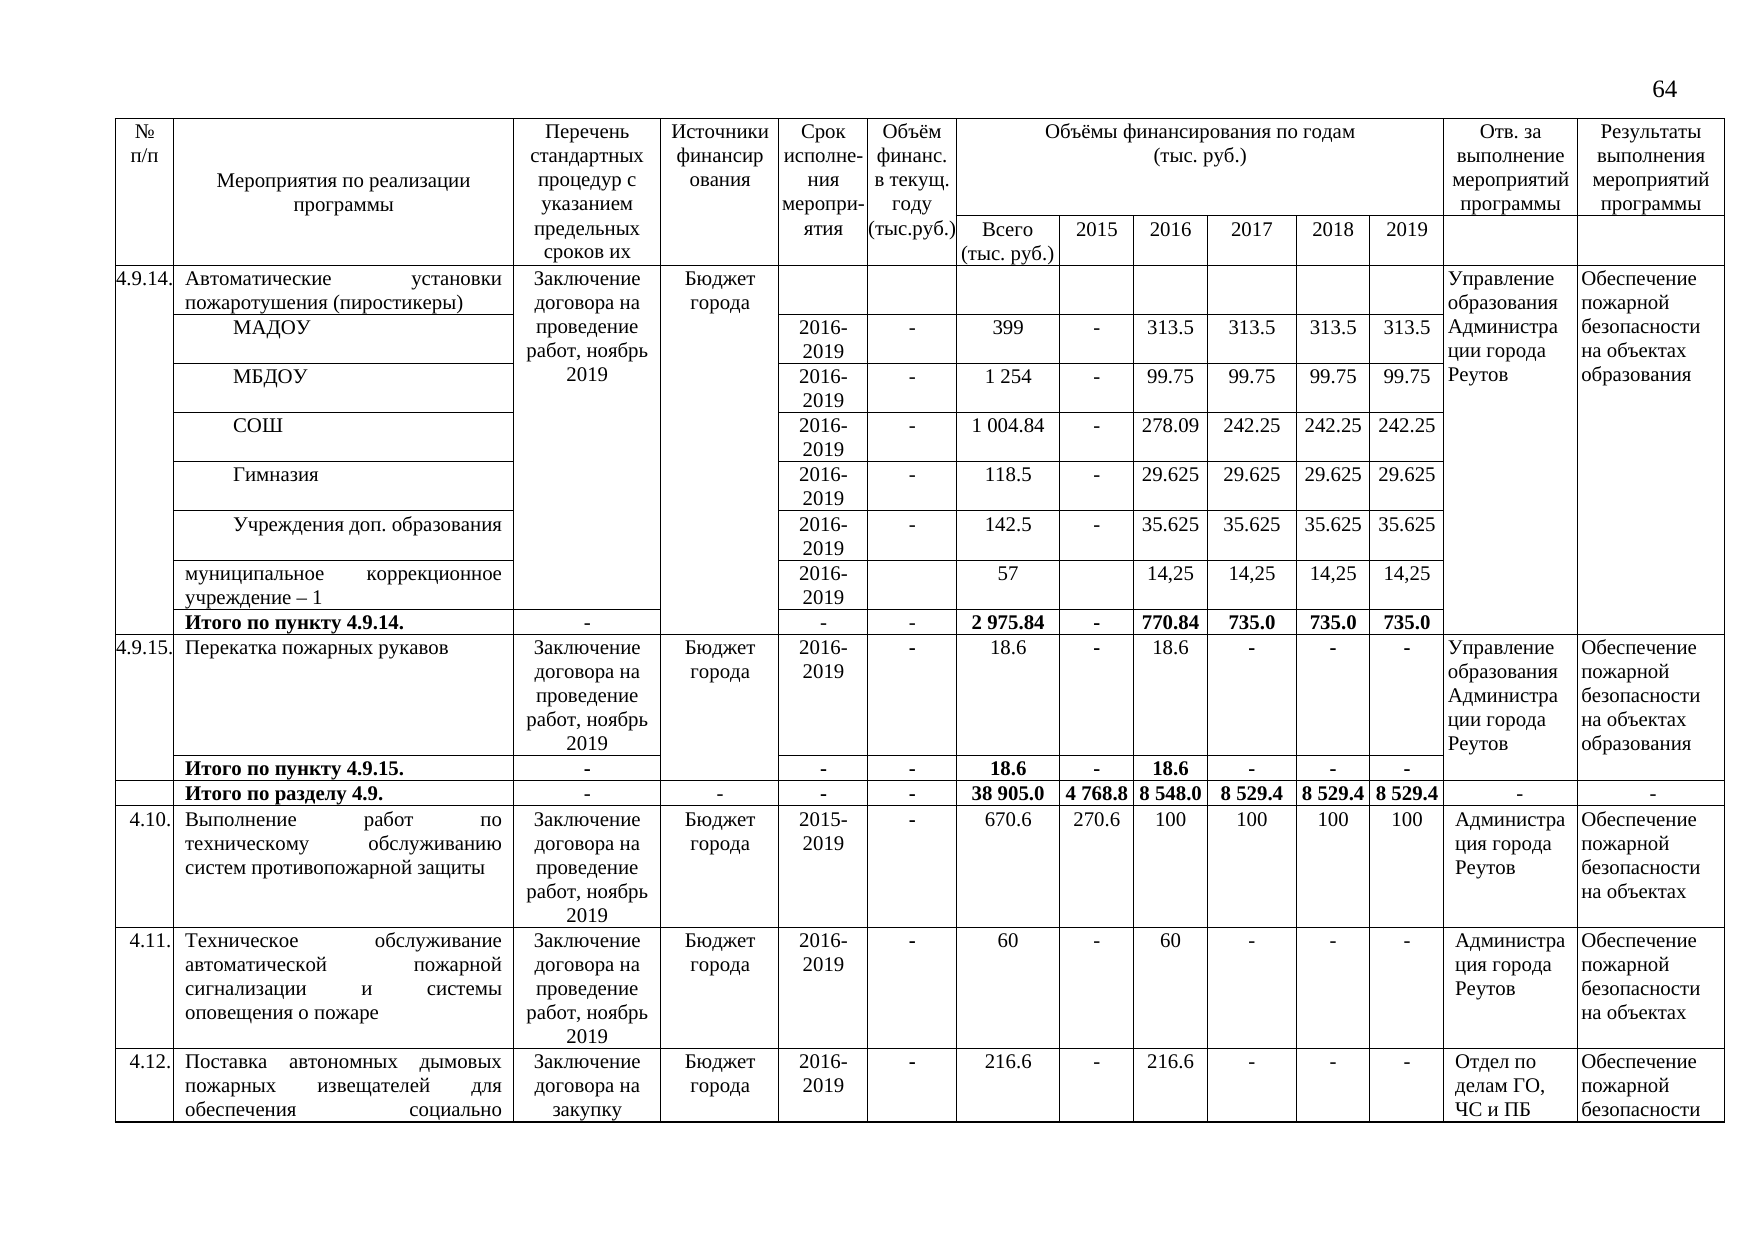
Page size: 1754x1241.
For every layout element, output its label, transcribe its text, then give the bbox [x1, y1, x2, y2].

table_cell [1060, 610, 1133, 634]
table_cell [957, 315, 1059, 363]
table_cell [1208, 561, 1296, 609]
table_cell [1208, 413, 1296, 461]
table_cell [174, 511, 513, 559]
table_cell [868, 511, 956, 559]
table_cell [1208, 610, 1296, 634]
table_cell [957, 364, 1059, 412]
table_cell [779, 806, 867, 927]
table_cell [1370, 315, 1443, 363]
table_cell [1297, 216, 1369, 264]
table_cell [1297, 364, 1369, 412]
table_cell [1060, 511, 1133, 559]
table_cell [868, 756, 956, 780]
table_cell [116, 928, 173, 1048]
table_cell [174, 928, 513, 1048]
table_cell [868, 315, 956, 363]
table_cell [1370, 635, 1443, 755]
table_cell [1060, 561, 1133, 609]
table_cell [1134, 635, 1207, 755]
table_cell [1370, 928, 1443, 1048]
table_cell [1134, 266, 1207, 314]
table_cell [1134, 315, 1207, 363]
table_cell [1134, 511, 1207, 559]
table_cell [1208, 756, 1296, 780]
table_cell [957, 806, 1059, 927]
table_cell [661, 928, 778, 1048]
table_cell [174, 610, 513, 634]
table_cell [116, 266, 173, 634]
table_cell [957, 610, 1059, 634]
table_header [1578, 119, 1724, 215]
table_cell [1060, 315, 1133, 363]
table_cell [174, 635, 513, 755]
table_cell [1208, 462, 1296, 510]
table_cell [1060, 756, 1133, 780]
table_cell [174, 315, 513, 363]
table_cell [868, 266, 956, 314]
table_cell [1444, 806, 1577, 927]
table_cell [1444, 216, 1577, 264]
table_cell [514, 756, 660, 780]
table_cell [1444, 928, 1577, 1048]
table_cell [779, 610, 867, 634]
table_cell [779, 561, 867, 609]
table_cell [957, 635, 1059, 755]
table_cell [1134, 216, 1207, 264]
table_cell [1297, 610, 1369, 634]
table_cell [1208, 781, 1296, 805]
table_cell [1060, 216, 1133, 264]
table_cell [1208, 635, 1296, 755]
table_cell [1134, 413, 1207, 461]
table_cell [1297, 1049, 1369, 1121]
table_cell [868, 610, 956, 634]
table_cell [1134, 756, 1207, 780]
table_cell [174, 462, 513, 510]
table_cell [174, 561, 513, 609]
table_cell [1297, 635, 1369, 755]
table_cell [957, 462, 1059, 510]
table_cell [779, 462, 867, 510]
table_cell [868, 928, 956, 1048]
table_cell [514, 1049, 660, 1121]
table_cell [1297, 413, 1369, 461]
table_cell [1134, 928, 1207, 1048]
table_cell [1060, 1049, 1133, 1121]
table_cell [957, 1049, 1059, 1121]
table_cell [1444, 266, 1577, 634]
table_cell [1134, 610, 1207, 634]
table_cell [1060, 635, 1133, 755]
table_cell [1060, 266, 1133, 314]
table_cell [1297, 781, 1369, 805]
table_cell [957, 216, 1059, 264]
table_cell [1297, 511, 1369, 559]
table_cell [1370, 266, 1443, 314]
table_header Срок исполне-ния меропри-ятия [779, 119, 867, 264]
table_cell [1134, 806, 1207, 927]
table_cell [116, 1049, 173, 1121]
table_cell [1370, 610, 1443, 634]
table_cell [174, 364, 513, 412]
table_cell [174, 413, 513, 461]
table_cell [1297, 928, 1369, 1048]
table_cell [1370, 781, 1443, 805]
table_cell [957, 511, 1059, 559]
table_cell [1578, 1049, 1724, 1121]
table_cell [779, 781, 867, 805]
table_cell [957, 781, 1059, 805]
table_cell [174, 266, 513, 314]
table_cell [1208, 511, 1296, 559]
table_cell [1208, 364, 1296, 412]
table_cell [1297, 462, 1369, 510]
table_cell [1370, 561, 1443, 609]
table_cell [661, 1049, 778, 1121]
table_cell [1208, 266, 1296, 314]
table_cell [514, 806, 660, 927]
table_header Мероприятия по реализации программы [174, 119, 513, 264]
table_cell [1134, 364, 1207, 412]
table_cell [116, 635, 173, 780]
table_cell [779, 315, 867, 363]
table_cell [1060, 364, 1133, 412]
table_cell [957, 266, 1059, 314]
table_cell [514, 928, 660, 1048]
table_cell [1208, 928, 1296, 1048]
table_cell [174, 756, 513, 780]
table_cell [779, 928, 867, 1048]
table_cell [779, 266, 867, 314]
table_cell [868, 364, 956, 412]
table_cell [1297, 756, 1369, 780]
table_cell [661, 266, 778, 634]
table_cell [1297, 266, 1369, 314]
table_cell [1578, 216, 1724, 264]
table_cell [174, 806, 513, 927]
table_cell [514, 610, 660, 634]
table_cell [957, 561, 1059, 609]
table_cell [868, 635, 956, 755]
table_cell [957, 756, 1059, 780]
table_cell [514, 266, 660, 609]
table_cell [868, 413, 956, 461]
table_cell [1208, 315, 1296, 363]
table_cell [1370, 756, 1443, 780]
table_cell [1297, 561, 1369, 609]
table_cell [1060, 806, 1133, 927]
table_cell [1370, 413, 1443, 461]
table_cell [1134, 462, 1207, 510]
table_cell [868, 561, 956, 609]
table_header № п/п [116, 119, 173, 264]
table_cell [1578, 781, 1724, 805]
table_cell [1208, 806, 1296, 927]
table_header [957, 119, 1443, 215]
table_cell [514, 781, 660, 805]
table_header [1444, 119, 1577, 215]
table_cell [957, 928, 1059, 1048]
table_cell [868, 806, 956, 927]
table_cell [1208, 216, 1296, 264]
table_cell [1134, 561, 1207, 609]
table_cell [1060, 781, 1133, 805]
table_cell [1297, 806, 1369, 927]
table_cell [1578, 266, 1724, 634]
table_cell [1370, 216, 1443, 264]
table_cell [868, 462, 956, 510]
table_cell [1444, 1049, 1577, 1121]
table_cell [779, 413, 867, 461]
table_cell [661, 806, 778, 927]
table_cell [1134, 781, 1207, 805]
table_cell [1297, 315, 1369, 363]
table_header Перечень стандартных процедур с указанием предельных сроков их исполнения [514, 119, 660, 264]
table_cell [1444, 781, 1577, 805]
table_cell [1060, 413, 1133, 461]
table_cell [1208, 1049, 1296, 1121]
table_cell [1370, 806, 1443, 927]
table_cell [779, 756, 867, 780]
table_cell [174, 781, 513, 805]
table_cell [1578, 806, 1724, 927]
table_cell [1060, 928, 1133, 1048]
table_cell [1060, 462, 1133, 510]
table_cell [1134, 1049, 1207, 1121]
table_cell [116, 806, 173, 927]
table_header Объём финанс. в текущ. году (тыс.руб.) [868, 119, 956, 264]
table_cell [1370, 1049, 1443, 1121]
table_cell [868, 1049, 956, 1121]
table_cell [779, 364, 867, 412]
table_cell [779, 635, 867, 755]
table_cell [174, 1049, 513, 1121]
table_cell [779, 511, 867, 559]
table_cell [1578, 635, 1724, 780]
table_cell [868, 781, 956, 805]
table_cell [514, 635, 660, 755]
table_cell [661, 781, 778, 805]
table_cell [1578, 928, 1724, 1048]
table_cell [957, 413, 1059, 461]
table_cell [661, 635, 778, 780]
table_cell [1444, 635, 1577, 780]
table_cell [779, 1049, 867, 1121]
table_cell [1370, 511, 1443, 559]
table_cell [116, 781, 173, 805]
table_header Источники финансирования [661, 119, 778, 264]
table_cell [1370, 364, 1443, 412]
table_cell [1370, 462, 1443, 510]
